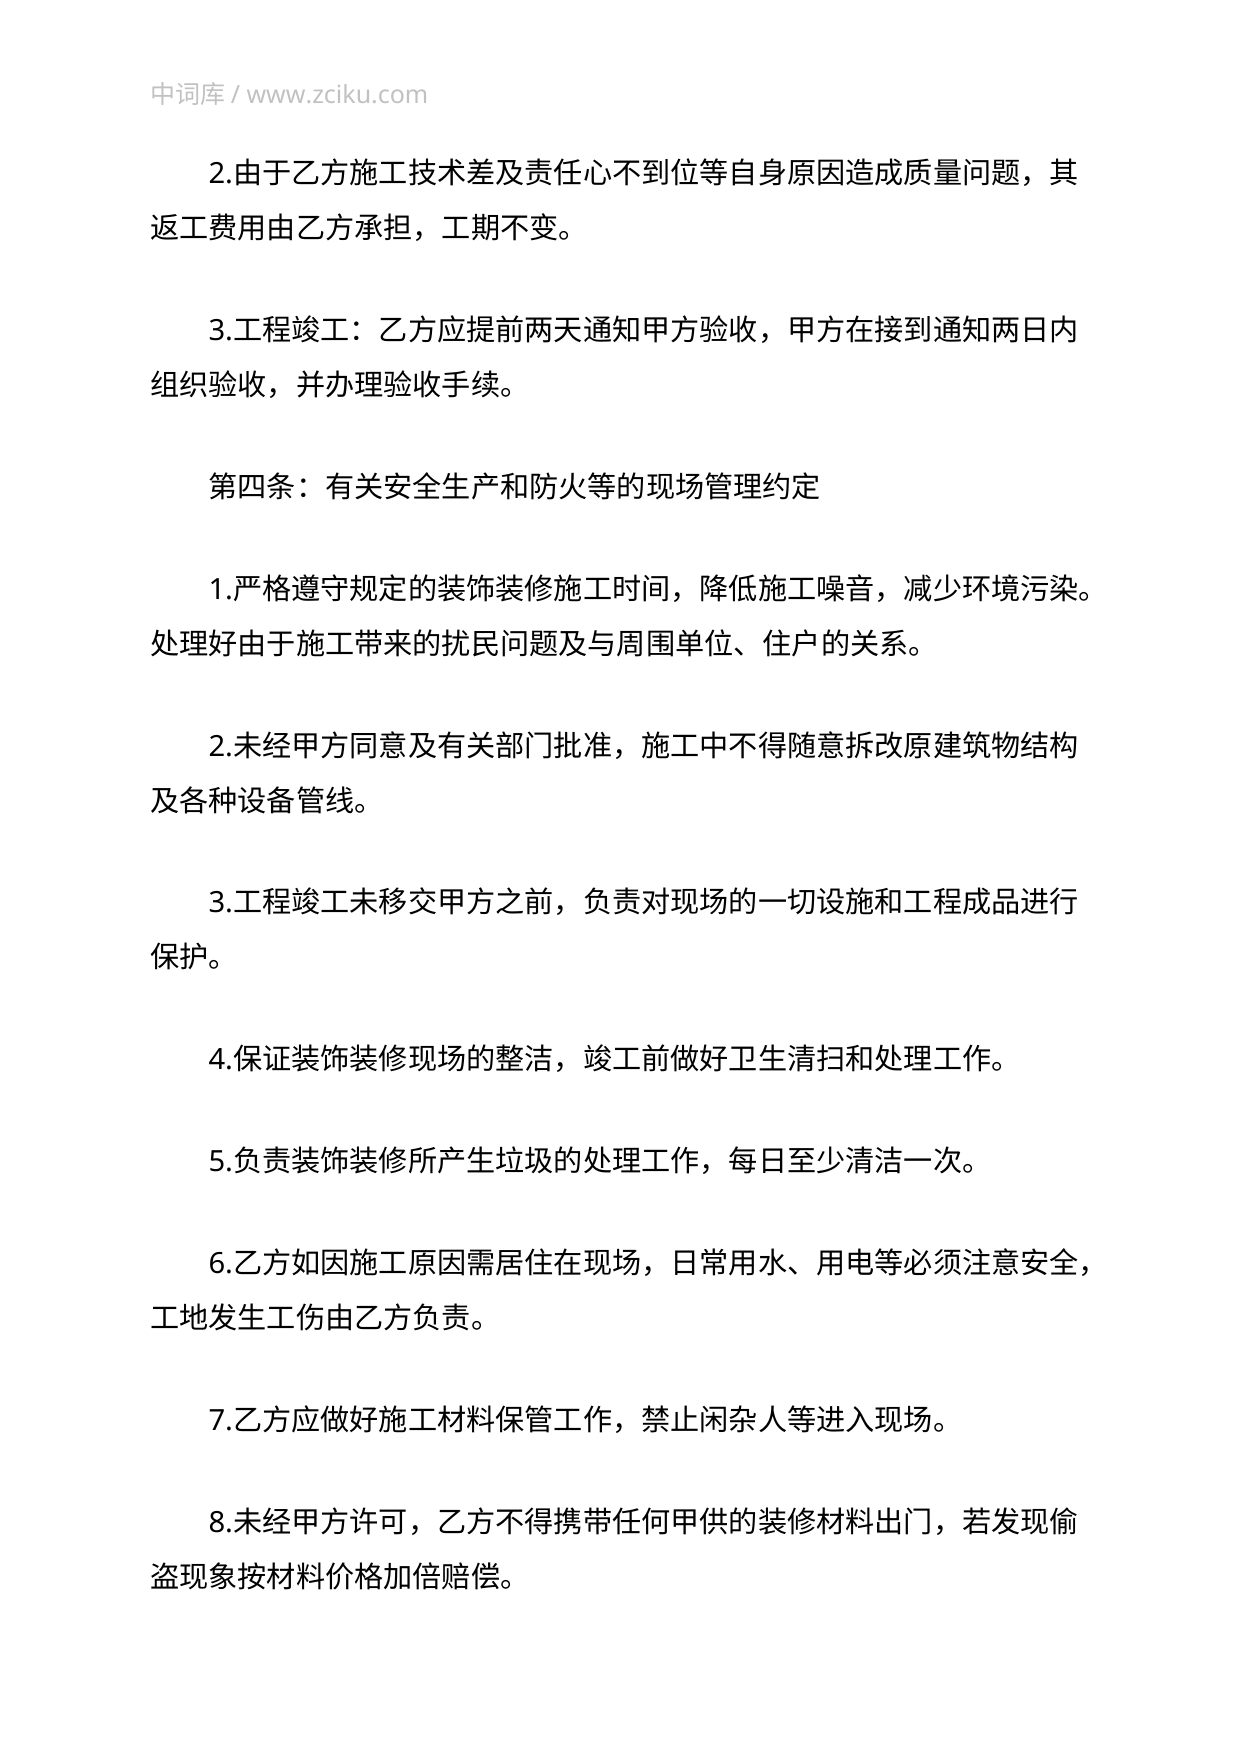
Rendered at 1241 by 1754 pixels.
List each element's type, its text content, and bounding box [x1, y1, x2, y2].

text 3.工程竣工：乙方应提前两天通知甲方验收，甲方在接到通知两日内组织验收，并办理验收手续。 [150, 307, 1090, 404]
text 7.乙方应做好施工材料保管工作，禁止闲杂人等进入现场。 [150, 1396, 1090, 1439]
text 2.未经甲方同意及有关部门批准，施工中不得随意拆改原建筑物结构及各种设备管线。 [150, 722, 1090, 819]
text 3.工程竣工未移交甲方之前，负责对现场的一切设施和工程成品进行保护。 [150, 879, 1090, 976]
text 第四条：有关安全生产和防火等的现场管理约定 [150, 463, 1090, 506]
text 8.未经甲方许可，乙方不得携带任何甲供的装修材料出门，若发现偷盗现象按材料价格加倍赔偿。 [150, 1498, 1090, 1596]
text 1.严格遵守规定的装饰装修施工时间，降低施工噪音，减少环境污染。处理好由于施工带来的扰民问题及与周围单位、住户的关系。 [150, 565, 1090, 663]
text 6.乙方如因施工原因需居住在现场，日常用水、用电等必须注意安全，工地发生工伤由乙方负责。 [150, 1239, 1090, 1337]
text 4.保证装饰装修现场的整洁，竣工前做好卫生清扫和处理工作。 [150, 1036, 1090, 1078]
text 2.由于乙方施工技术差及责任心不到位等自身原因造成质量问题，其返工费用由乙方承担，工期不变。 [150, 150, 1090, 247]
text 5.负责装饰装修所产生垃圾的处理工作，每日至少清洁一次。 [150, 1138, 1090, 1180]
